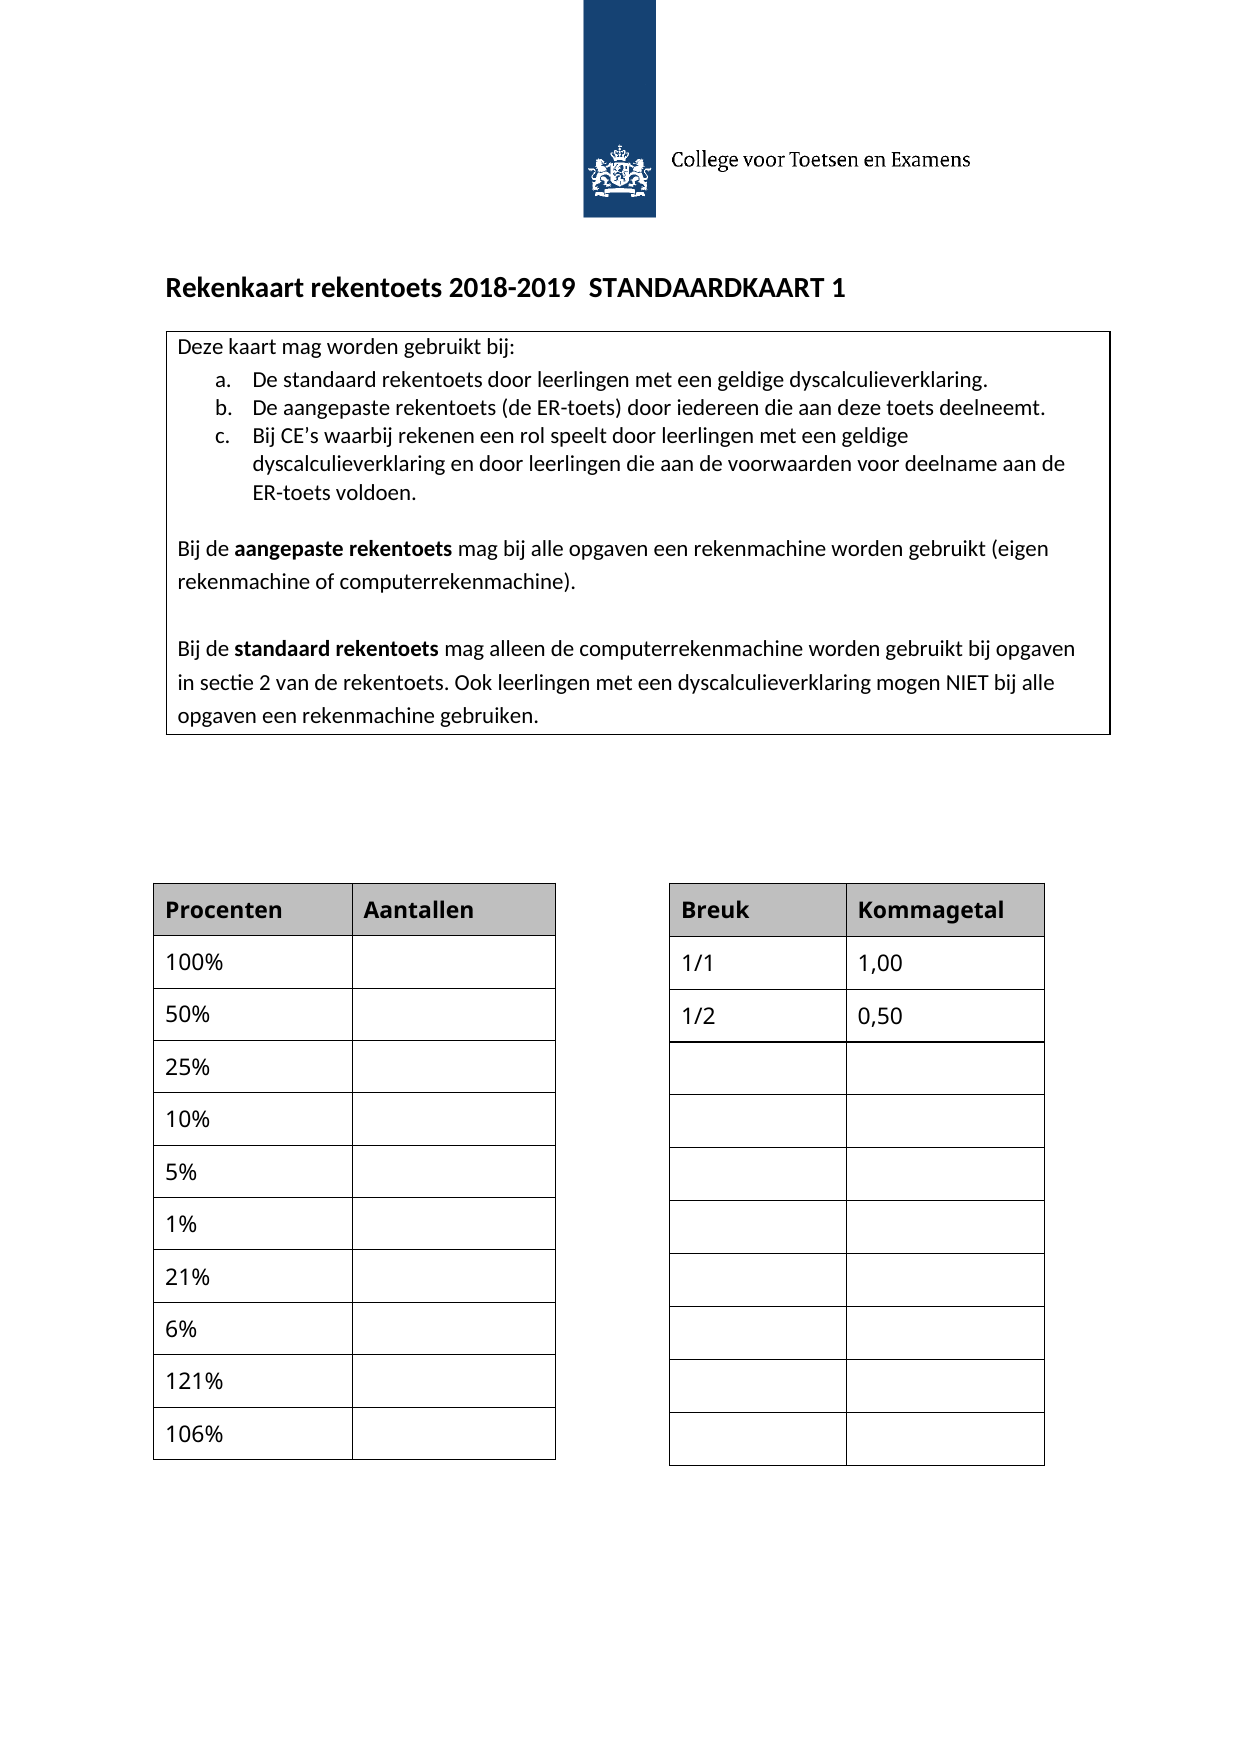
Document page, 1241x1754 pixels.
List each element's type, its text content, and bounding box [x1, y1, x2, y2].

table_cell [353, 1146, 555, 1197]
table_cell [847, 1043, 1044, 1094]
table_cell [353, 1408, 555, 1459]
table_header Procenten [154, 884, 352, 935]
table_cell [670, 1254, 846, 1306]
table_cell [670, 1413, 846, 1465]
table_cell [847, 1095, 1044, 1147]
table_cell [353, 1198, 555, 1249]
table_header Kommagetal [847, 884, 1044, 936]
table_cell 121% [154, 1355, 352, 1407]
table_header Aantallen [353, 884, 555, 935]
table_cell [670, 1307, 846, 1359]
table_cell [847, 1254, 1044, 1306]
table_cell [670, 1043, 846, 1094]
table_cell 1,00 [847, 937, 1044, 988]
table_cell [353, 1250, 555, 1302]
table_cell [353, 1355, 555, 1407]
table_cell 5% [154, 1146, 352, 1197]
table_cell [847, 1201, 1044, 1253]
table_cell [353, 989, 555, 1040]
table_cell 100% [154, 936, 352, 987]
table_cell [670, 1201, 846, 1253]
table_cell [847, 1360, 1044, 1412]
table_cell [353, 1303, 555, 1354]
table_cell 106% [154, 1408, 352, 1459]
table_header Deze kaart mag worden gebruikt bij: De standaard rekentoets door leerlingen met een geldige dyscalculieverklaring. De aangepaste rekentoets (de ER-toets) door iedereen die aan deze toets deelneemt. Bij CE’s waarbij rekenen een rol speelt door leerlingen met een geldige dyscalculieverklaring en door leerlingen die aan de voorwaarden voor deelname aan de ER-toets voldoen. Bij de aangepaste rekentoets mag bij alle opgaven een rekenmachine worden gebruikt (eigen rekenmachine of computerrekenmachine). Bij de standaard rekentoets mag alleen de computerrekenmachine worden gebruikt bij opgaven in sectie 2 van de rekentoets. Ook leerlingen met een dyscalculieverklaring mogen NIET bij alle opgaven een rekenmachine gebruiken. [167, 332, 1109, 734]
table_cell [847, 1148, 1044, 1200]
table_cell [847, 1307, 1044, 1359]
table_cell [353, 1093, 555, 1144]
table_cell [353, 1041, 555, 1092]
table_cell 1% [154, 1198, 352, 1249]
picture [202, 0, 1037, 269]
table_cell 6% [154, 1303, 352, 1354]
table_header Breuk [670, 884, 846, 936]
table_cell 10% [154, 1093, 352, 1144]
table_cell 21% [154, 1250, 352, 1302]
table_cell 50% [154, 989, 352, 1040]
table_cell [670, 1148, 846, 1200]
text Rekenkaart rekentoets 2018-2019 STANDAARDKAART 1 [165, 269, 1181, 305]
table_cell 25% [154, 1041, 352, 1092]
table_cell [847, 1413, 1044, 1465]
table_cell [670, 1095, 846, 1147]
table_cell 0,50 [847, 990, 1044, 1041]
table_cell [670, 1360, 846, 1412]
table_cell 1/2 [670, 990, 846, 1041]
table_cell [353, 936, 555, 987]
table_cell 1/1 [670, 937, 846, 988]
